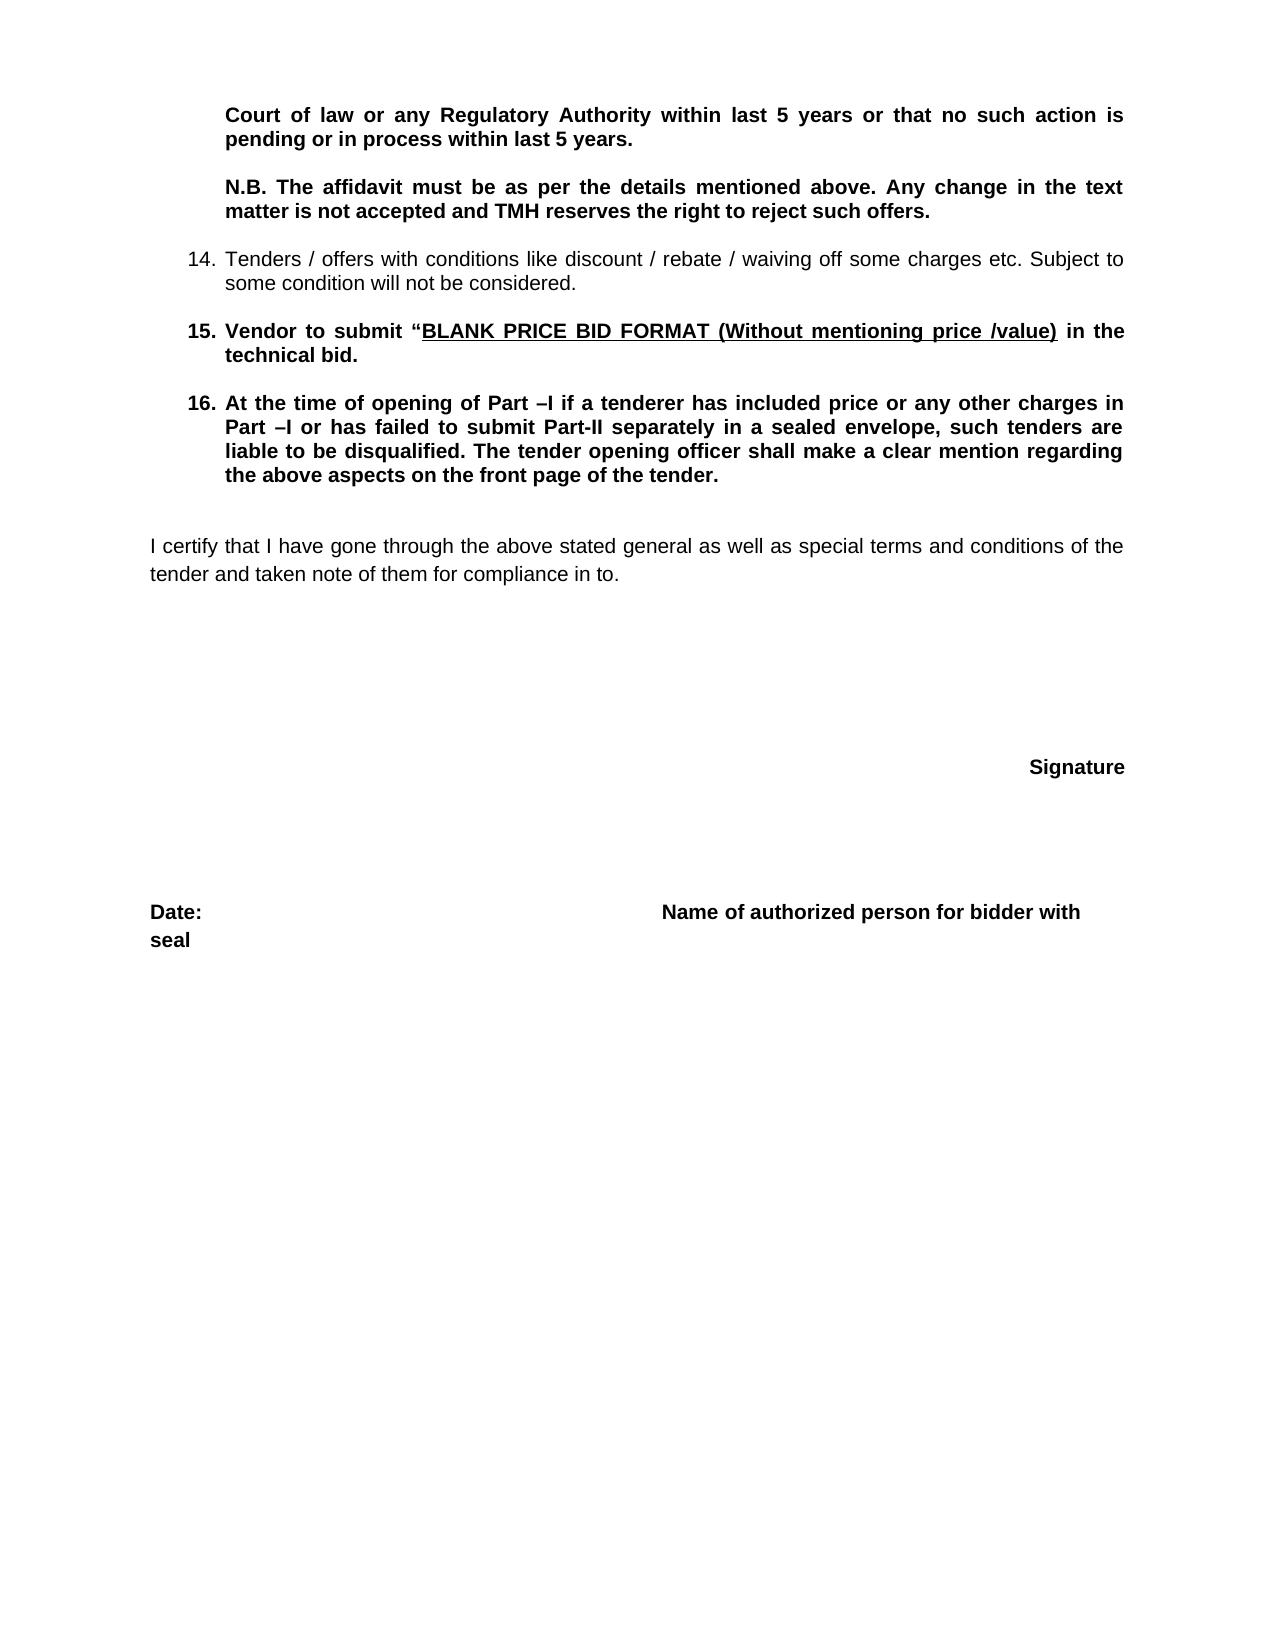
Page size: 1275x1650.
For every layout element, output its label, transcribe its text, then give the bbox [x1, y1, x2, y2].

text Date: Name of authorized person for bidder with seal [150, 900, 1125, 952]
list Vendor to submit “BLANK PRICE BID FORMAT (Without mentioning price /value) in the technical bid. [187, 319, 1125, 367]
text N.B. The affidavit must be as per the details mentioned above. Any change in the text matter is not accepted and TMH reserves the right to reject such offers. [225, 175, 1125, 223]
text Court of law or any Regulatory Authority within last 5 years or that no such action is pending or in process within last 5 years. [225, 103, 1125, 151]
text Signature [150, 755, 1125, 779]
text I certify that I have gone through the above stated general as well as special terms and conditions of the tender and taken note of them for compliance in to. [150, 534, 1125, 586]
list Tenders / offers with conditions like discount / rebate / waiving off some charges etc. Subject to some condition will not be considered. [187, 247, 1125, 295]
list At the time of opening of Part –I if a tenderer has included price or any other charges in Part –I or has failed to submit Part-II separately in a sealed envelope, such tenders are liable to be disqualified. The tender opening officer shall make a clear mention regarding the above aspects on the front page of the tender. [187, 391, 1125, 486]
